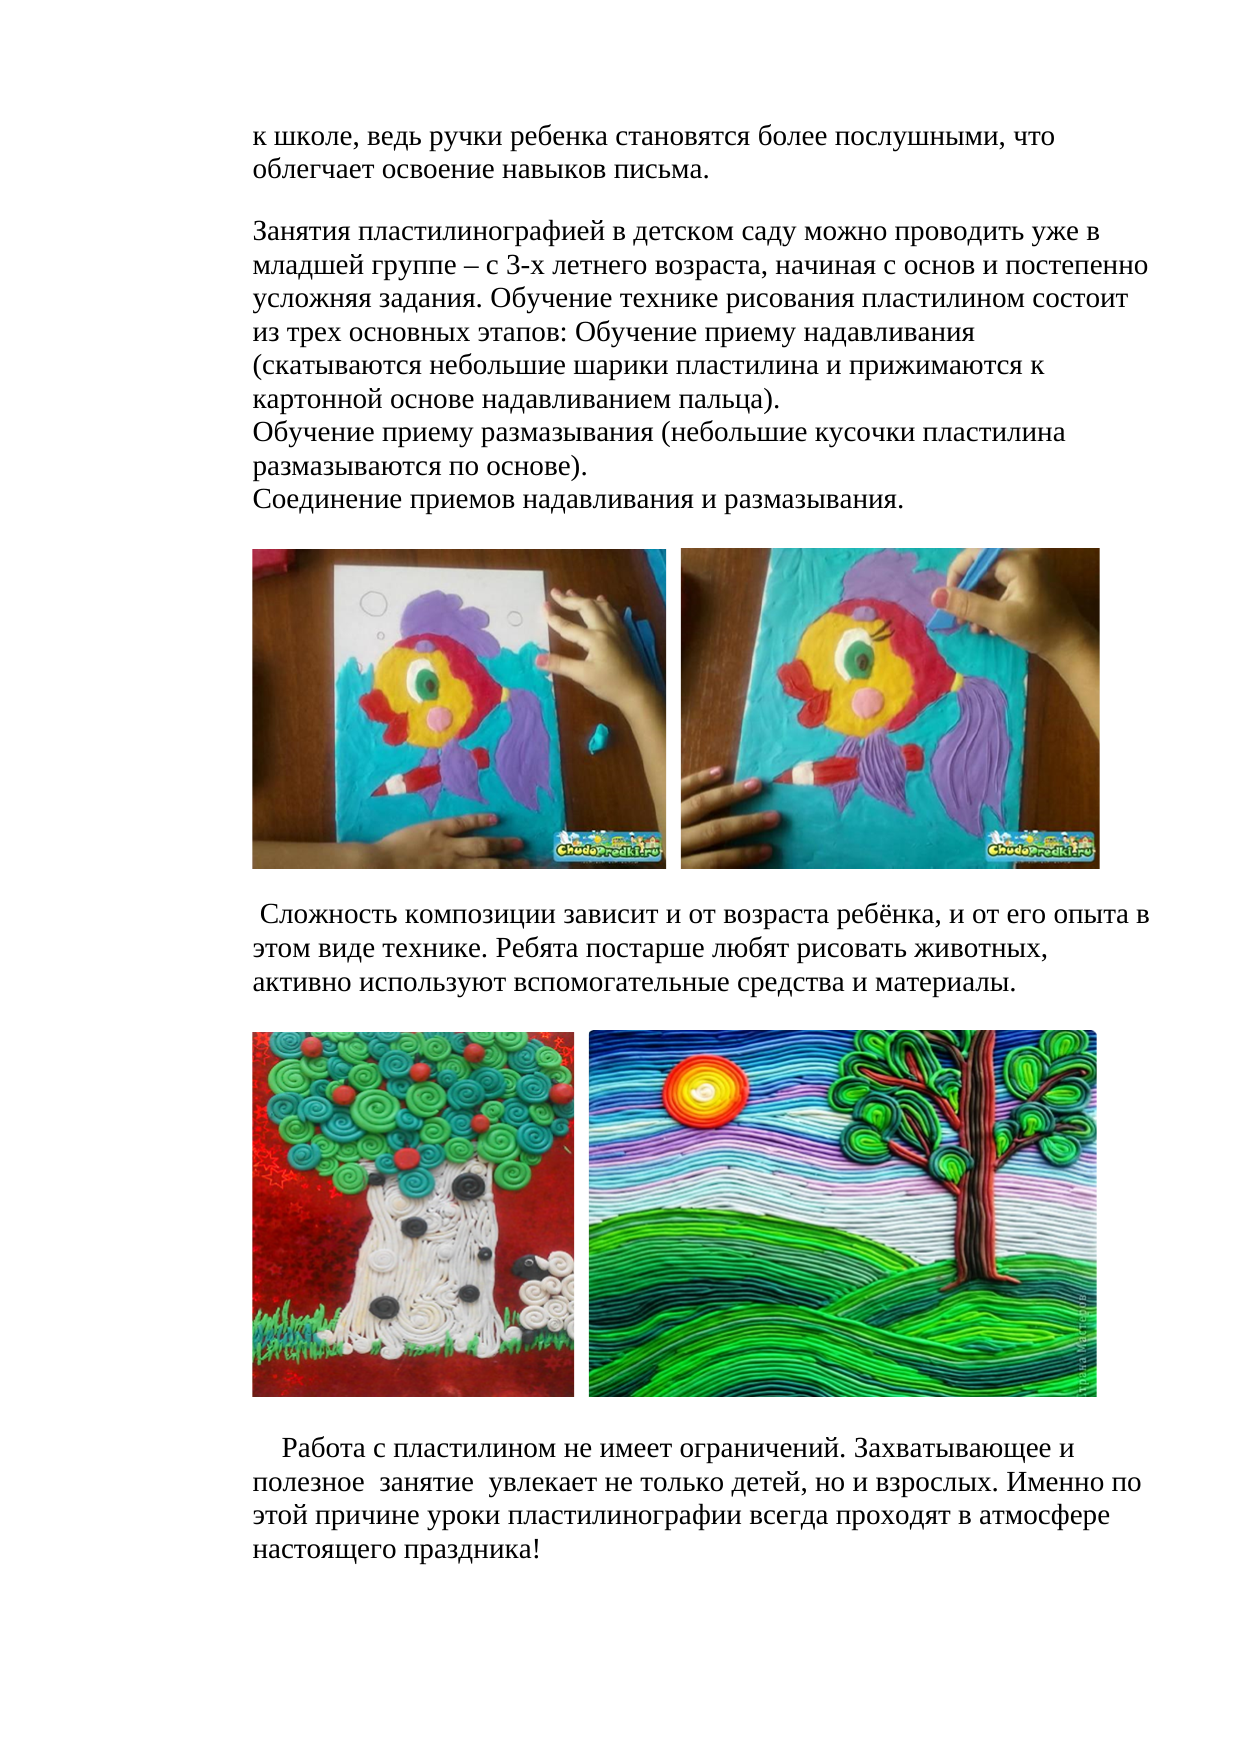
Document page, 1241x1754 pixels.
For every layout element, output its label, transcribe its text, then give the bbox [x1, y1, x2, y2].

text Занятия пластилинографией в детском саду можно проводить уже в младшей группе – с 3-х летнего возраста, начиная с основ и постепенно усложняя задания. Обучение технике рисования пластилином состоит из трех основных этапов: Обучение приему надавливания (скатываются небольшие шарики пластилина и прижимаются к картонной основе надавливанием пальца). Обучение приему размазывания (небольшие кусочки пластилина размазываются по основе). Соединение приемов надавливания и размазывания. [252, 185, 1152, 515]
picture [252, 1032, 575, 1397]
text Сложность композиции зависит и от возраста ребёнка, и от его опыта в этом виде технике. Ребята постарше любят рисовать животных, активно используют вспомогательные средства и материалы. [252, 897, 1152, 997]
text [252, 118, 1152, 185]
picture [588, 1030, 1097, 1397]
picture [656, 549, 663, 559]
picture [680, 548, 1100, 869]
text Работа с пластилином не имеет ограничений. Захватывающее и полезное занятие увлекает не только детей, но и взрослых. Именно по этой причине уроки пластилинографии всегда проходят в атмосфере настоящего праздника! [252, 1430, 1152, 1564]
picture [588, 1072, 594, 1080]
picture [252, 549, 667, 869]
